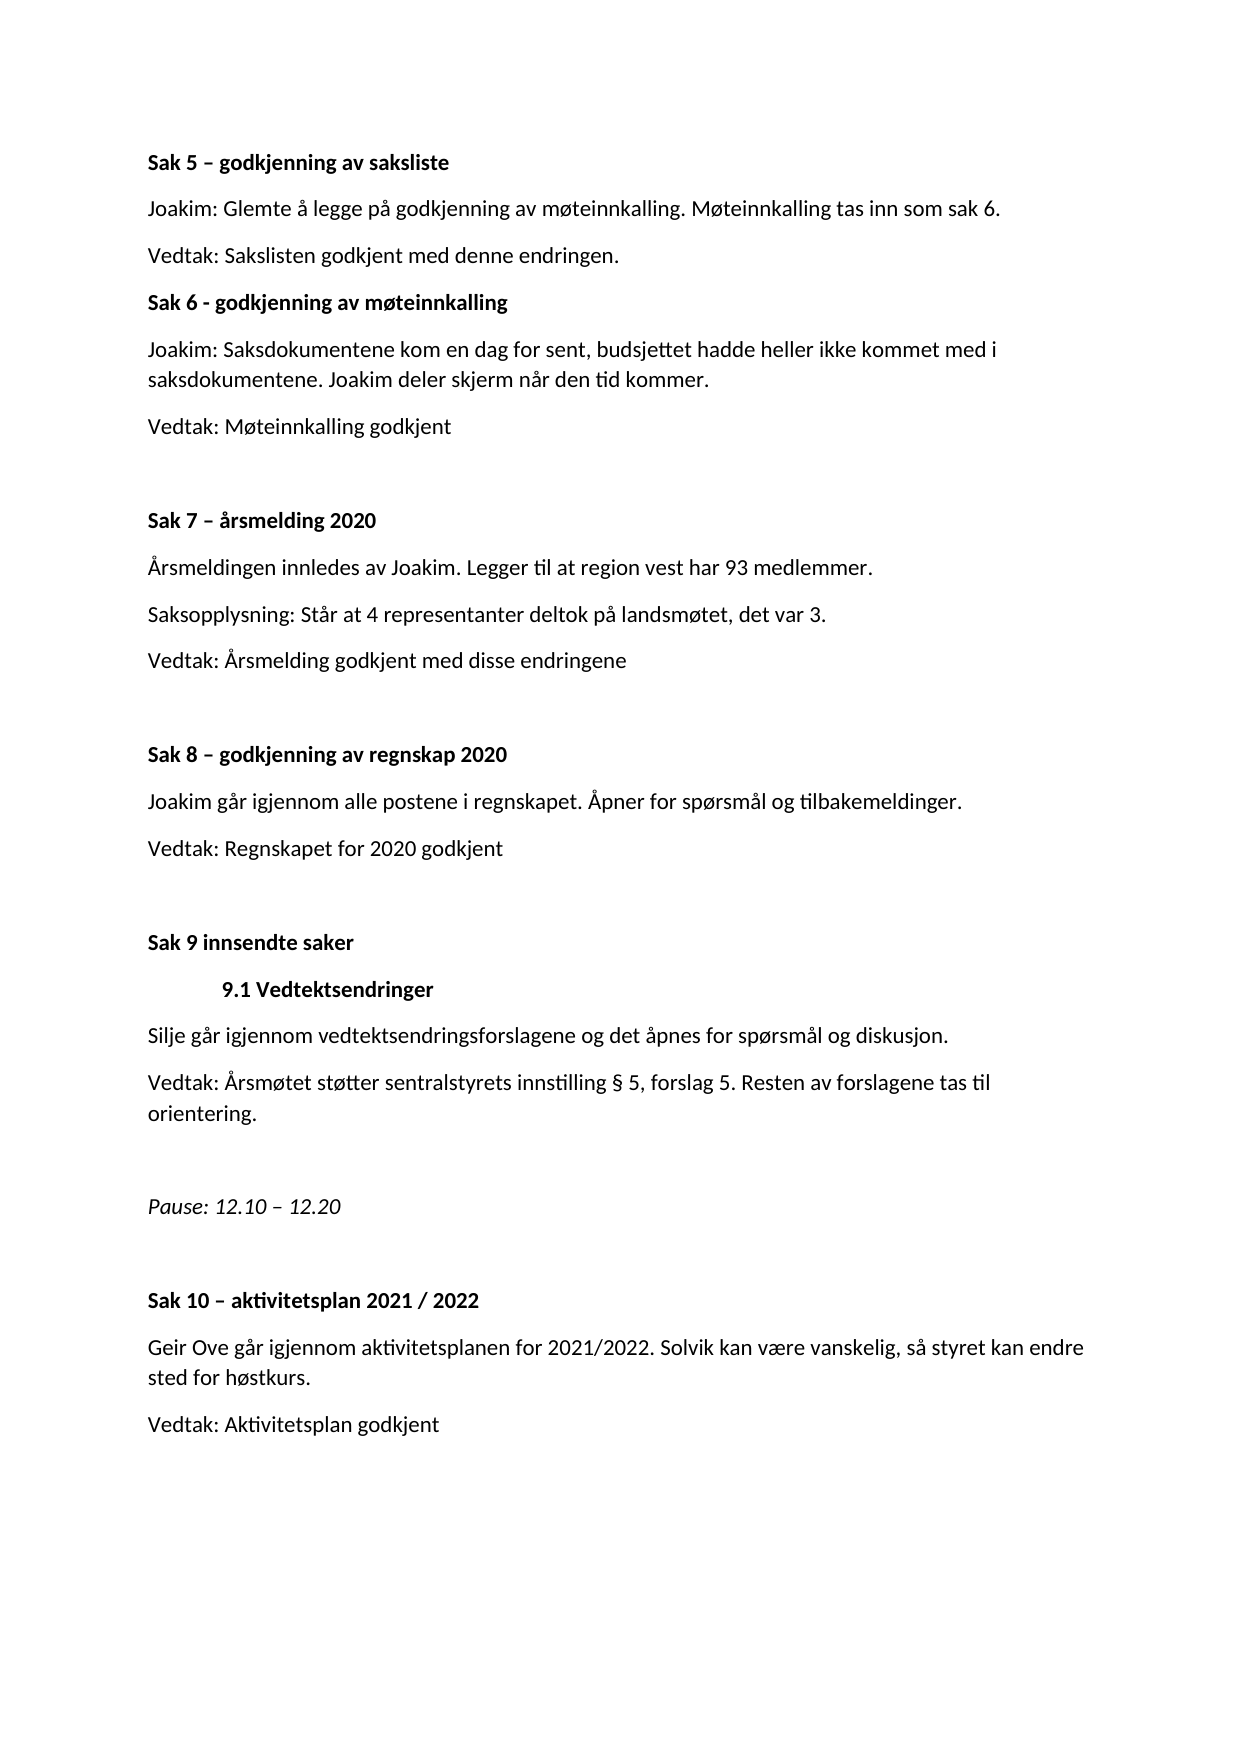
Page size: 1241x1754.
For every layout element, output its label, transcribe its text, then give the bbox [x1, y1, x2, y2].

text Sak 7 – årsmelding 2020 [148, 506, 1093, 534]
text Sak 9 innsendte saker [148, 928, 1093, 956]
text Vedtak: Møteinnkalling godkjent [148, 412, 1093, 440]
text Saksopplysning: Står at 4 representanter deltok på landsmøtet, det var 3. [148, 600, 1093, 628]
text Årsmeldingen innledes av Joakim. Legger til at region vest har 93 medlemmer. [148, 553, 1093, 581]
text Geir Ove går igjennom aktivitetsplanen for 2021/2022. Solvik kan være vanskelig, så styret kan endre sted for høstkurs. [148, 1333, 1093, 1391]
text Joakim går igjennom alle postene i regnskapet. Åpner for spørsmål og tilbakemeldinger. [148, 787, 1093, 815]
text Silje går igjennom vedtektsendringsforslagene og det åpnes for spørsmål og diskusjon. [148, 1022, 1093, 1049]
text Joakim: Saksdokumentene kom en dag for sent, budsjettet hadde heller ikke kommet med i saksdokumentene. Joakim deler skjerm når den tid kommer. [148, 335, 1093, 393]
text Sak 8 – godkjenning av regnskap 2020 [148, 740, 1093, 768]
text Joakim: Glemte å legge på godkjenning av møteinnkalling. Møteinnkalling tas inn som sak 6. [148, 194, 1093, 222]
text Sak 5 – godkjenning av saksliste [148, 148, 1093, 176]
text Vedtak: Årsmøtet støtter sentralstyrets innstilling § 5, forslag 5. Resten av forslagene tas til orientering. [148, 1068, 1093, 1127]
text Vedtak: Sakslisten godkjent med denne endringen. [148, 241, 1093, 269]
text 9.1 Vedtektsendringer [148, 975, 1093, 1003]
text Sak 10 – aktivitetsplan 2021 / 2022 [148, 1286, 1093, 1314]
text Vedtak: Årsmelding godkjent med disse endringene [148, 647, 1093, 674]
text Sak 6 - godkjenning av møteinnkalling [148, 288, 1093, 316]
text Vedtak: Aktivitetsplan godkjent [148, 1410, 1093, 1438]
text Pause: 12.10 – 12.20 [148, 1192, 1093, 1220]
text Vedtak: Regnskapet for 2020 godkjent [148, 834, 1093, 862]
